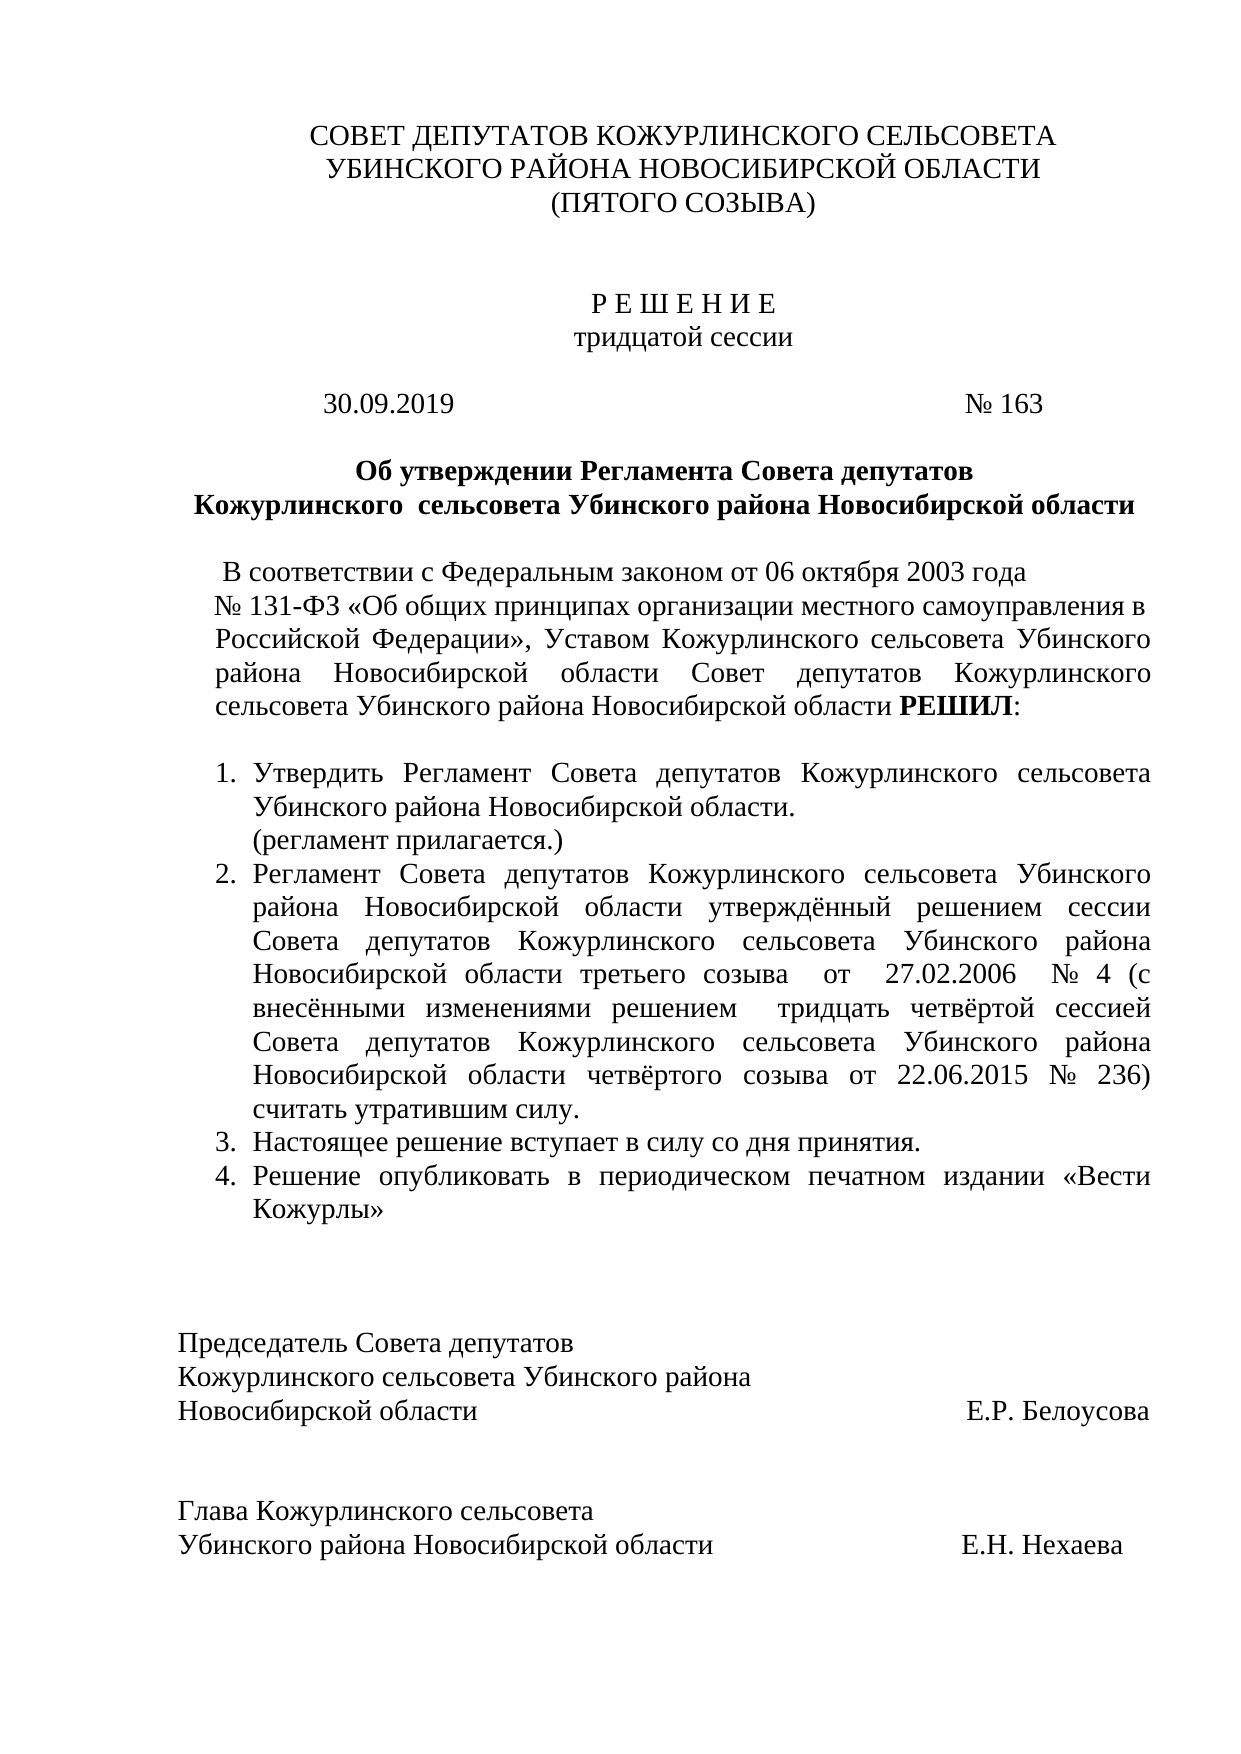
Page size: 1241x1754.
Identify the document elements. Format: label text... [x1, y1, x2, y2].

list Настоящее решение вступает в силу со дня принятия. [215, 1124, 1152, 1158]
text № 131-ФЗ «Об общих принципах организации местного самоуправления в [177, 588, 1152, 621]
list Регламент Совета депутатов Кожурлинского сельсовета Убинского района Новосибирской области утверждённый решением сессии Совета депутатов Кожурлинского сельсовета Убинского района Новосибирской области третьего созыва от 27.02.2006 № 4 (с внесёнными изменениями решением тридцать четвёртой сессией Совета депутатов Кожурлинского сельсовета Убинского района Новосибирской области четвёртого созыва от 22.06.2015 № 236) считать утратившим силу. [215, 856, 1152, 1124]
text Председатель Совета депутатов [177, 1326, 1152, 1359]
list Решение опубликовать в периодическом печатном издании «Вести Кожурлы» [215, 1158, 1152, 1225]
text СОВЕТ ДЕПУТАТОВ КОЖУРЛИНСКОГО СЕЛЬСОВЕТА [215, 118, 1152, 152]
text В соответствии с Федеральным законом от 06 октября 2003 года [215, 554, 1152, 588]
text Новосибирской области Е.Р. Белоусова [177, 1393, 1152, 1426]
list Утвердить Регламент Совета депутатов Кожурлинского сельсовета Убинского района Новосибирской области. [215, 755, 1152, 822]
text тридцатой сессии [215, 319, 1152, 353]
text Р Е Ш Е Н И Е [215, 286, 1152, 319]
text Об утверждении Регламента Совета депутатов [177, 453, 1152, 487]
text Кожурлинского сельсовета Убинского района Новосибирской области [177, 487, 1152, 521]
text Российской Федерации», Уставом Кожурлинского сельсовета Убинского района Новосибирской области Совет депутатов Кожурлинского сельсовета Убинского района Новосибирской области РЕШИЛ: [215, 621, 1152, 722]
text Глава Кожурлинского сельсовета [177, 1493, 1152, 1527]
text Убинского района Новосибирской области Е.Н. Нехаева [177, 1527, 1152, 1560]
text 30.09.2019 № 163 [215, 386, 1152, 420]
text УБИНСКОГО РАЙОНА НОВОСИБИРСКОЙ ОБЛАСТИ [215, 152, 1152, 185]
text (регламент прилагается.) [252, 822, 1152, 856]
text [177, 1359, 1152, 1393]
text (ПЯТОГО СОЗЫВА) [215, 185, 1152, 219]
